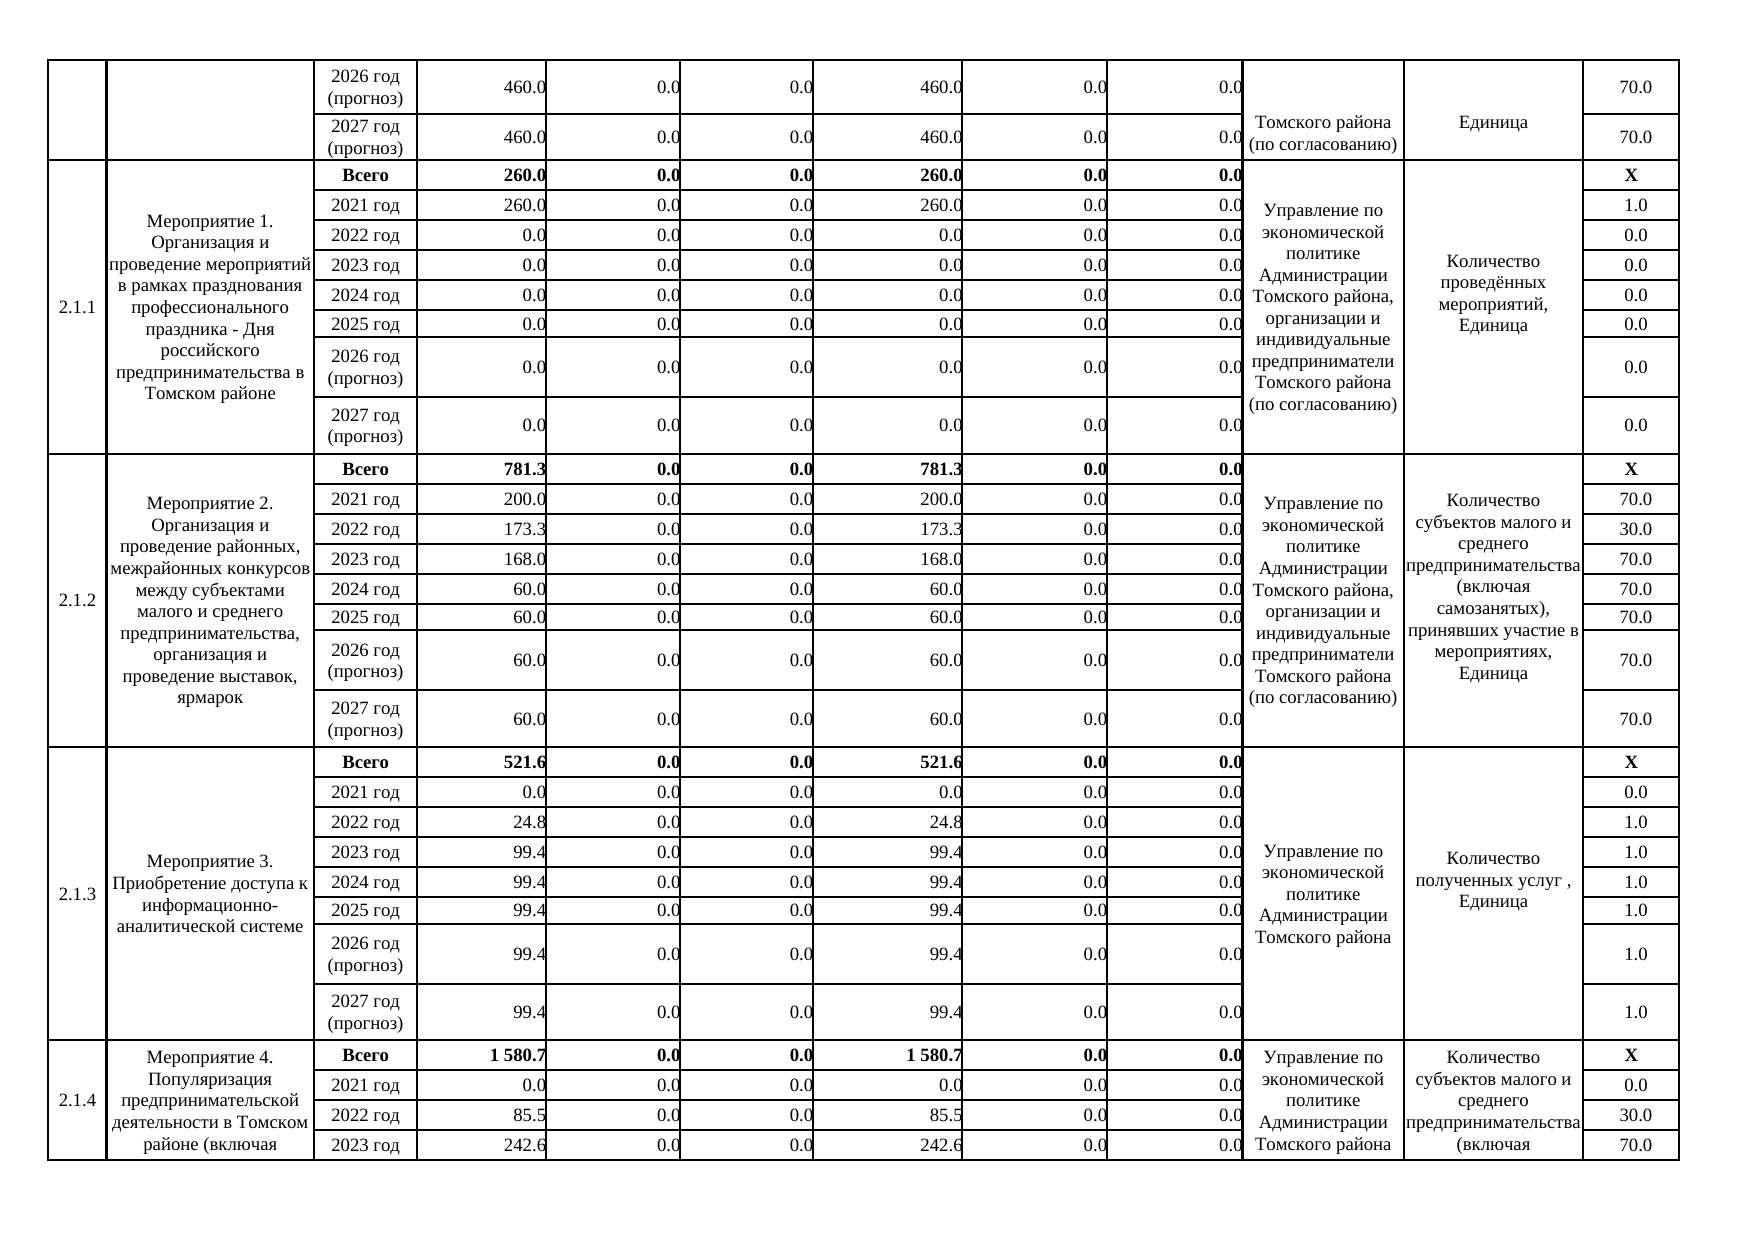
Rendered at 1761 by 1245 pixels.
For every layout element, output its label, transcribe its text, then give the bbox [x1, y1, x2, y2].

table_cell 70.0 [1584, 545, 1678, 572]
table_cell 0.0 [418, 251, 545, 279]
table_cell 521.6 [814, 748, 961, 776]
table_cell 0.0 [1108, 605, 1241, 629]
table_cell 0.0 [547, 808, 679, 836]
table_cell 0.0 [1584, 398, 1678, 452]
table_cell 85.5 [418, 1101, 545, 1129]
table_cell 2.1.4 [49, 1041, 105, 1159]
table_cell 0.0 [1108, 838, 1241, 866]
table_cell 0.0 [963, 631, 1106, 689]
table_cell 0.0 [1108, 221, 1241, 249]
table_cell 1.0 [1584, 808, 1678, 836]
table_cell 0.0 [547, 898, 679, 922]
table_cell 0.0 [963, 605, 1106, 629]
table_cell 0.0 [547, 691, 679, 746]
table_cell 0.0 [814, 338, 961, 396]
table_cell 0.0 [418, 778, 545, 806]
table_cell 0.0 [681, 485, 812, 512]
table_cell 1 580.7 [814, 1041, 961, 1069]
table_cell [1244, 161, 1403, 452]
table_cell 781.3 [814, 455, 961, 482]
table_cell 0.0 [1108, 1131, 1241, 1159]
table_cell 0.0 [418, 281, 545, 309]
table_cell 2024 год [315, 868, 416, 896]
table_cell 60.0 [418, 575, 545, 602]
table_cell 0.0 [1108, 545, 1241, 572]
table_cell 70.0 [1584, 1131, 1678, 1159]
table_cell 0.0 [814, 1071, 961, 1099]
table_cell 0.0 [681, 515, 812, 542]
table_cell 1 580.7 [418, 1041, 545, 1069]
table_cell X [1584, 455, 1678, 482]
table_cell 0.0 [963, 545, 1106, 572]
table_cell 0.0 [1584, 1071, 1678, 1099]
table_cell 0.0 [418, 1071, 545, 1099]
table_cell 30.0 [1584, 515, 1678, 542]
table_cell 0.0 [547, 161, 679, 189]
table_cell 0.0 [1108, 485, 1241, 512]
table_cell 521.6 [418, 748, 545, 776]
table_cell 168.0 [814, 545, 961, 572]
table_cell 0.0 [681, 868, 812, 896]
table_cell 2023 год [315, 1131, 416, 1159]
table_cell 2025 год [315, 311, 416, 336]
table_cell Количество субъектов малого и среднего предпринимательства (включая самозанятых), принявших участие в мероприятиях, Единица [1405, 1041, 1582, 1159]
table_cell 0.0 [547, 868, 679, 896]
table_cell 0.0 [963, 1041, 1106, 1069]
table_cell 2022 год [315, 515, 416, 542]
table_cell 0.0 [1108, 985, 1241, 1039]
table_cell Мероприятие 2. Организация и проведение районных, межрайонных конкурсов между субъектами малого и среднего предпринимательства, организация и проведение выставок, ярмарок [108, 455, 313, 746]
table_cell 242.6 [418, 1131, 545, 1159]
table_cell 260.0 [814, 161, 961, 189]
table_cell 260.0 [814, 191, 961, 219]
table_cell 0.0 [547, 398, 679, 452]
table_cell 0.0 [1108, 748, 1241, 776]
table_cell 260.0 [418, 161, 545, 189]
table_cell 1.0 [1584, 925, 1678, 982]
table_cell 0.0 [963, 1131, 1106, 1159]
table_cell 99.4 [814, 898, 961, 922]
table_cell 2021 год [315, 191, 416, 219]
table_cell 70.0 [1584, 115, 1678, 159]
table_cell 85.5 [814, 1101, 961, 1129]
table_cell 0.0 [963, 898, 1106, 922]
table_cell 0.0 [681, 1071, 812, 1099]
table_cell 24.8 [814, 808, 961, 836]
table_cell 2021 год [315, 778, 416, 806]
table_cell Управление по экономической политике Администрации Томского района, организации и индивидуальные предприниматели Томского района (по согласованию) [1244, 455, 1403, 746]
table_cell 0.0 [963, 985, 1106, 1039]
table_cell 2027 год (прогноз) [315, 115, 416, 159]
table_cell 0.0 [547, 485, 679, 512]
table_cell 0.0 [963, 251, 1106, 279]
table_cell Мероприятие 4. Популяризация предпринимательской деятельности в Томском районе (включая самозанятых) [108, 1041, 313, 1159]
table_cell 0.0 [418, 311, 545, 336]
table_cell 2023 год [315, 838, 416, 866]
table_cell Количество проведённых мероприятий, Единица [1405, 161, 1582, 452]
table_cell 70.0 [1584, 61, 1678, 113]
table_cell 0.0 [681, 398, 812, 452]
table_cell 2.1.2 [49, 455, 105, 746]
table_cell 460.0 [814, 115, 961, 159]
table_cell 0.0 [681, 925, 812, 982]
table_cell 2024 год [315, 281, 416, 309]
table_cell 0.0 [963, 191, 1106, 219]
table_cell 70.0 [1584, 485, 1678, 512]
table_cell 0.0 [963, 748, 1106, 776]
table_cell 242.6 [814, 1131, 961, 1159]
table_cell 70.0 [1584, 631, 1678, 689]
table_cell 0.0 [963, 1071, 1106, 1099]
table_cell 0.0 [681, 778, 812, 806]
table_cell 0.0 [963, 575, 1106, 602]
table_cell 2027 год (прогноз) [315, 985, 416, 1039]
table_cell 0.0 [547, 1071, 679, 1099]
table_cell 0.0 [1584, 311, 1678, 336]
table_cell 2027 год (прогноз) [315, 691, 416, 746]
table_cell 0.0 [547, 311, 679, 336]
table_cell 0.0 [547, 1041, 679, 1069]
table_cell 0.0 [681, 281, 812, 309]
table_cell 60.0 [814, 691, 961, 746]
table_cell 173.3 [814, 515, 961, 542]
table_cell 60.0 [418, 605, 545, 629]
table_cell 0.0 [963, 485, 1106, 512]
table_cell 0.0 [963, 115, 1106, 159]
table_cell 0.0 [814, 251, 961, 279]
table_cell 0.0 [681, 1041, 812, 1069]
table_cell 2026 год (прогноз) [315, 338, 416, 396]
table_cell 0.0 [681, 691, 812, 746]
table_cell 0.0 [681, 221, 812, 249]
table_cell 0.0 [547, 545, 679, 572]
table_cell 0.0 [547, 1131, 679, 1159]
table_cell 0.0 [547, 778, 679, 806]
table_cell 2.1.3 [49, 748, 105, 1039]
table_cell 0.0 [963, 925, 1106, 982]
table_cell 0.0 [963, 221, 1106, 249]
table_cell 0.0 [547, 925, 679, 982]
table_cell 0.0 [681, 115, 812, 159]
table_cell X [1584, 161, 1678, 189]
table_cell 0.0 [963, 455, 1106, 482]
table_cell 2021 год [315, 485, 416, 512]
table_cell 0.0 [963, 338, 1106, 396]
table_cell 0.0 [547, 455, 679, 482]
table_cell 30.0 [1584, 1101, 1678, 1129]
table_cell 1.0 [1584, 868, 1678, 896]
table_cell 0.0 [963, 1101, 1106, 1129]
table_cell 99.4 [814, 925, 961, 982]
table_cell 0.0 [1108, 1101, 1241, 1129]
table_cell 2025 год [315, 605, 416, 629]
table_cell 0.0 [1108, 631, 1241, 689]
table_cell 2025 год [315, 898, 416, 922]
table_cell 0.0 [418, 398, 545, 452]
table_cell 0.0 [1584, 338, 1678, 396]
table_cell 24.8 [418, 808, 545, 836]
table_cell 2027 год (прогноз) [315, 398, 416, 452]
table_cell 60.0 [814, 631, 961, 689]
table_cell 0.0 [1108, 61, 1241, 113]
table_cell 0.0 [547, 338, 679, 396]
table_cell 0.0 [1108, 925, 1241, 982]
table_cell Количество субъектов малого и среднего предпринимательства (включая самозанятых), принявших участие в мероприятиях, Единица [1405, 455, 1582, 746]
table_cell 0.0 [1108, 311, 1241, 336]
table_cell Всего [315, 748, 416, 776]
table_cell 2026 год (прогноз) [315, 61, 416, 113]
table_cell 0.0 [963, 778, 1106, 806]
table_cell 460.0 [418, 115, 545, 159]
table_cell 99.4 [814, 838, 961, 866]
table_cell 0.0 [681, 311, 812, 336]
table_cell 2022 год [315, 1101, 416, 1129]
table_cell 200.0 [814, 485, 961, 512]
table_cell Мероприятие 3. Приобретение доступа к информационно-аналитической системе [108, 748, 313, 1039]
table_cell 0.0 [1584, 281, 1678, 309]
table_cell 60.0 [418, 691, 545, 746]
table_cell 0.0 [1108, 1041, 1241, 1069]
table_cell Всего [315, 161, 416, 189]
table_cell 1.0 [1584, 985, 1678, 1039]
table_cell 60.0 [814, 605, 961, 629]
table_cell 0.0 [547, 605, 679, 629]
table_cell 0.0 [681, 455, 812, 482]
table_cell 0.0 [1108, 191, 1241, 219]
table_cell 0.0 [963, 838, 1106, 866]
table_cell 2022 год [315, 808, 416, 836]
table_cell 0.0 [814, 398, 961, 452]
table_cell 2023 год [315, 251, 416, 279]
table_cell X [1584, 748, 1678, 776]
table_cell 0.0 [963, 398, 1106, 452]
table_cell X [1584, 1041, 1678, 1069]
table_cell Управление по экономической политике Администрации Томского района [1244, 748, 1403, 1039]
table_cell 99.4 [418, 985, 545, 1039]
table_cell 0.0 [963, 515, 1106, 542]
table_cell 0.0 [963, 311, 1106, 336]
table_cell 0.0 [681, 545, 812, 572]
table_cell 0.0 [547, 191, 679, 219]
table_cell 0.0 [814, 311, 961, 336]
table_cell Всего [315, 455, 416, 482]
table_cell 0.0 [547, 281, 679, 309]
table_cell 0.0 [814, 778, 961, 806]
table_cell 0.0 [963, 808, 1106, 836]
table_cell 0.0 [681, 575, 812, 602]
table_cell 0.0 [547, 221, 679, 249]
table_cell Мероприятие 1. Организация и проведение мероприятий в рамках празднования профессионального праздника - Дня российского предпринимательства в Томском районе [108, 161, 313, 452]
table_cell 0.0 [1108, 455, 1241, 482]
table_cell 0.0 [1108, 251, 1241, 279]
table_cell 0.0 [681, 251, 812, 279]
table_cell 0.0 [418, 338, 545, 396]
table_cell 0.0 [814, 221, 961, 249]
table_cell Управление по экономической политике Администрации Томского района [1244, 1041, 1403, 1159]
table_cell 99.4 [418, 898, 545, 922]
table_cell 0.0 [681, 808, 812, 836]
table_cell 0.0 [681, 161, 812, 189]
table_cell 70.0 [1584, 575, 1678, 602]
table_cell 0.0 [547, 575, 679, 602]
table_cell 1.0 [1584, 838, 1678, 866]
table_cell 99.4 [418, 868, 545, 896]
table_cell 781.3 [418, 455, 545, 482]
table_cell 70.0 [1584, 691, 1678, 746]
table_cell 2.1.1 [49, 161, 105, 452]
table_cell Всего [315, 1041, 416, 1069]
table_cell 2026 год (прогноз) [315, 631, 416, 689]
table_cell 2023 год [315, 545, 416, 572]
table_cell 0.0 [681, 338, 812, 396]
table_cell 0.0 [681, 985, 812, 1039]
table_cell 0.0 [547, 1101, 679, 1129]
table_cell 0.0 [1108, 161, 1241, 189]
table_cell 99.4 [418, 838, 545, 866]
table_cell 0.0 [1108, 868, 1241, 896]
table_cell 0.0 [547, 515, 679, 542]
table_cell 0.0 [1108, 575, 1241, 602]
table_cell 0.0 [547, 115, 679, 159]
table_cell 0.0 [1108, 398, 1241, 452]
table_cell 0.0 [418, 221, 545, 249]
table_cell Количество полученных услуг , Единица [1405, 748, 1582, 1039]
table_cell 0.0 [547, 748, 679, 776]
table_cell 0.0 [963, 868, 1106, 896]
table_cell 260.0 [418, 191, 545, 219]
table_cell 0.0 [1584, 221, 1678, 249]
table_cell 460.0 [418, 61, 545, 113]
table_cell 0.0 [1108, 281, 1241, 309]
table_cell 0.0 [1108, 691, 1241, 746]
table_cell 0.0 [681, 605, 812, 629]
table_cell 0.0 [1108, 515, 1241, 542]
table_cell 1.0 [1584, 191, 1678, 219]
table_cell 460.0 [814, 61, 961, 113]
table_cell 2024 год [315, 575, 416, 602]
table_cell 173.3 [418, 515, 545, 542]
table_cell 0.0 [1108, 778, 1241, 806]
table_cell 0.0 [681, 61, 812, 113]
table_cell 2026 год (прогноз) [315, 925, 416, 982]
table_cell 168.0 [418, 545, 545, 572]
table_cell 0.0 [1108, 338, 1241, 396]
table_cell 2021 год [315, 1071, 416, 1099]
table_cell 0.0 [1584, 251, 1678, 279]
table_cell 99.4 [814, 868, 961, 896]
table_cell 0.0 [681, 838, 812, 866]
table_cell 0.0 [547, 61, 679, 113]
table_cell 0.0 [963, 61, 1106, 113]
table_cell 0.0 [547, 985, 679, 1039]
table_cell 0.0 [1108, 808, 1241, 836]
table_cell 0.0 [681, 191, 812, 219]
table_cell 0.0 [681, 1131, 812, 1159]
table_cell 0.0 [1108, 115, 1241, 159]
table_cell 0.0 [963, 281, 1106, 309]
table_cell 0.0 [963, 691, 1106, 746]
table_cell 0.0 [681, 748, 812, 776]
table_cell 99.4 [814, 985, 961, 1039]
table_cell 0.0 [547, 251, 679, 279]
table_cell 0.0 [814, 281, 961, 309]
table_cell 60.0 [418, 631, 545, 689]
table_cell 0.0 [1108, 1071, 1241, 1099]
table_cell 0.0 [1584, 778, 1678, 806]
table_cell 0.0 [1108, 898, 1241, 922]
table_cell 2022 год [315, 221, 416, 249]
table_cell 1.0 [1584, 898, 1678, 922]
table_cell 70.0 [1584, 605, 1678, 629]
table_cell 0.0 [547, 631, 679, 689]
table_cell 200.0 [418, 485, 545, 512]
table_cell 0.0 [963, 161, 1106, 189]
table_cell 0.0 [681, 631, 812, 689]
table_cell 60.0 [814, 575, 961, 602]
table_cell 0.0 [681, 1101, 812, 1129]
table_cell 0.0 [547, 838, 679, 866]
table_cell 99.4 [418, 925, 545, 982]
table_cell 0.0 [681, 898, 812, 922]
